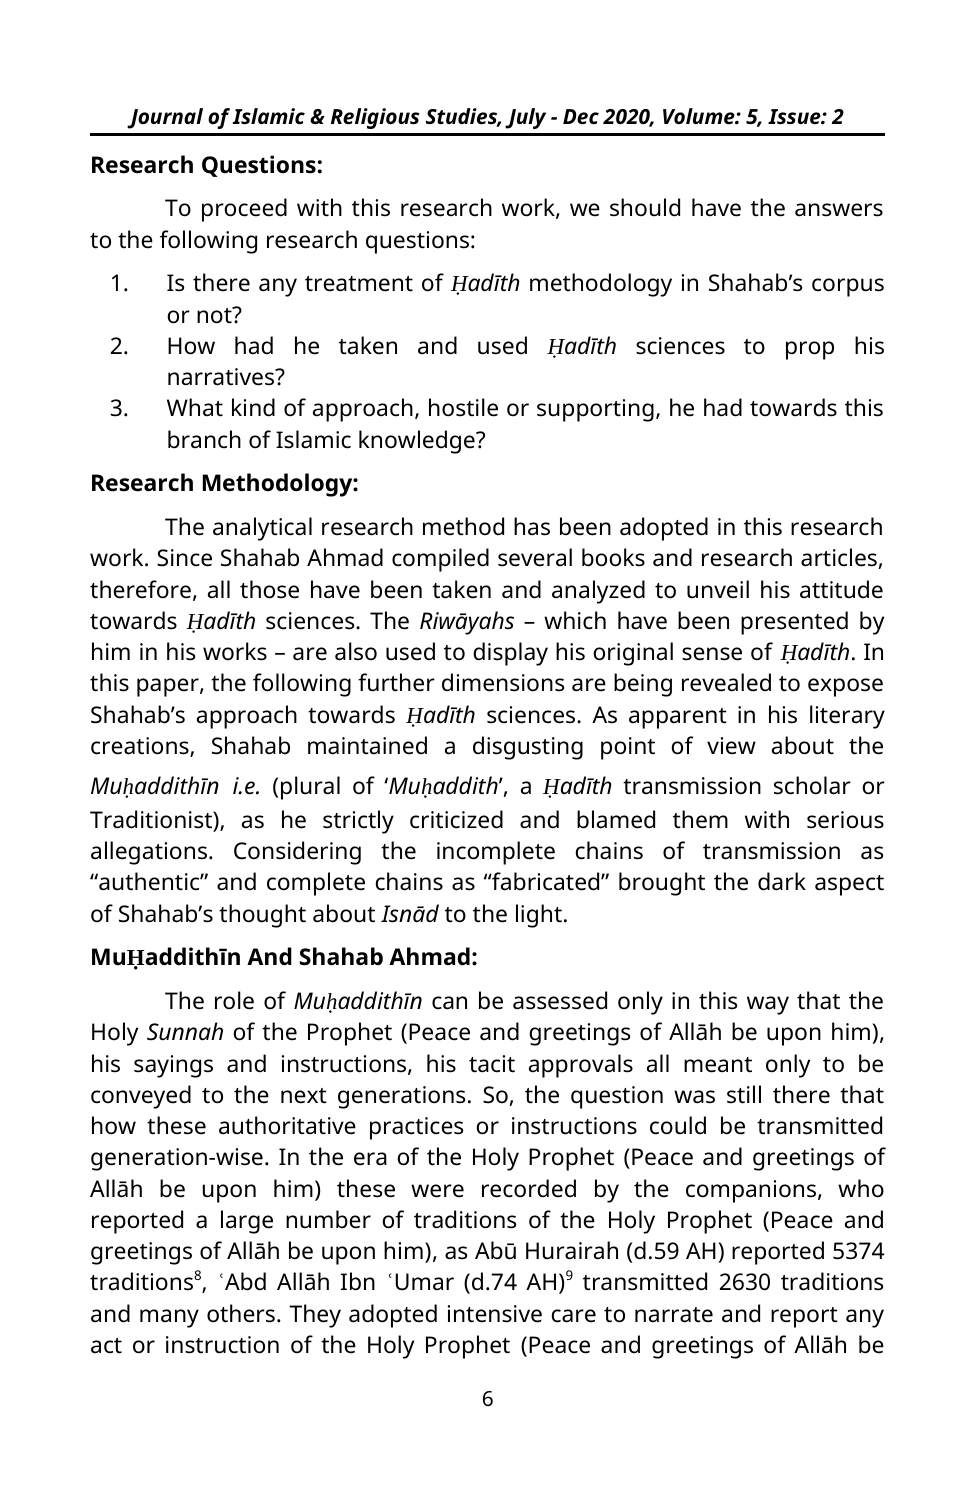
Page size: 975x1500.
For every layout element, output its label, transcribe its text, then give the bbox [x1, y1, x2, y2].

subtitle Research Methodology: [90, 467, 885, 499]
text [90, 985, 885, 1360]
text How had he taken and used Ḥadīth sciences to prop his narratives? [109, 330, 885, 392]
subtitle Research Questions: [90, 149, 885, 180]
subtitle MuḤaddithīn And Shahab Ahmad: [90, 941, 885, 972]
text The analytical research method has been adopted in this research work. Since Shahab Ahmad compiled several books and research articles, therefore, all those have been taken and analyzed to unveil his attitude towards Ḥadīth sciences. The Riwāyahs – which have been presented by him in his works – are also used to display his original sense of Ḥadīth. In this paper, the following further dimensions are being revealed to expose Shahab’s approach towards Ḥadīth sciences. As apparent in his literary creations, Shahab maintained a disgusting point of view about the Muḥaddithīn i.e. (plural of ‘Muḥaddith’, a Ḥadīth transmission scholar or Traditionist), as he strictly criticized and blamed them with serious allegations. Considering the incomplete chains of transmission as “authentic” and complete chains as “fabricated” brought the dark aspect of Shahab’s thought about Isnād to the light. [90, 511, 885, 929]
text What kind of approach, hostile or supporting, he had towards this branch of Islamic knowledge? [109, 392, 885, 455]
text To proceed with this research work, we should have the answers to the following research questions: [90, 192, 885, 255]
text Is there any treatment of Ḥadīth methodology in Shahab’s corpus or not? [109, 267, 885, 330]
